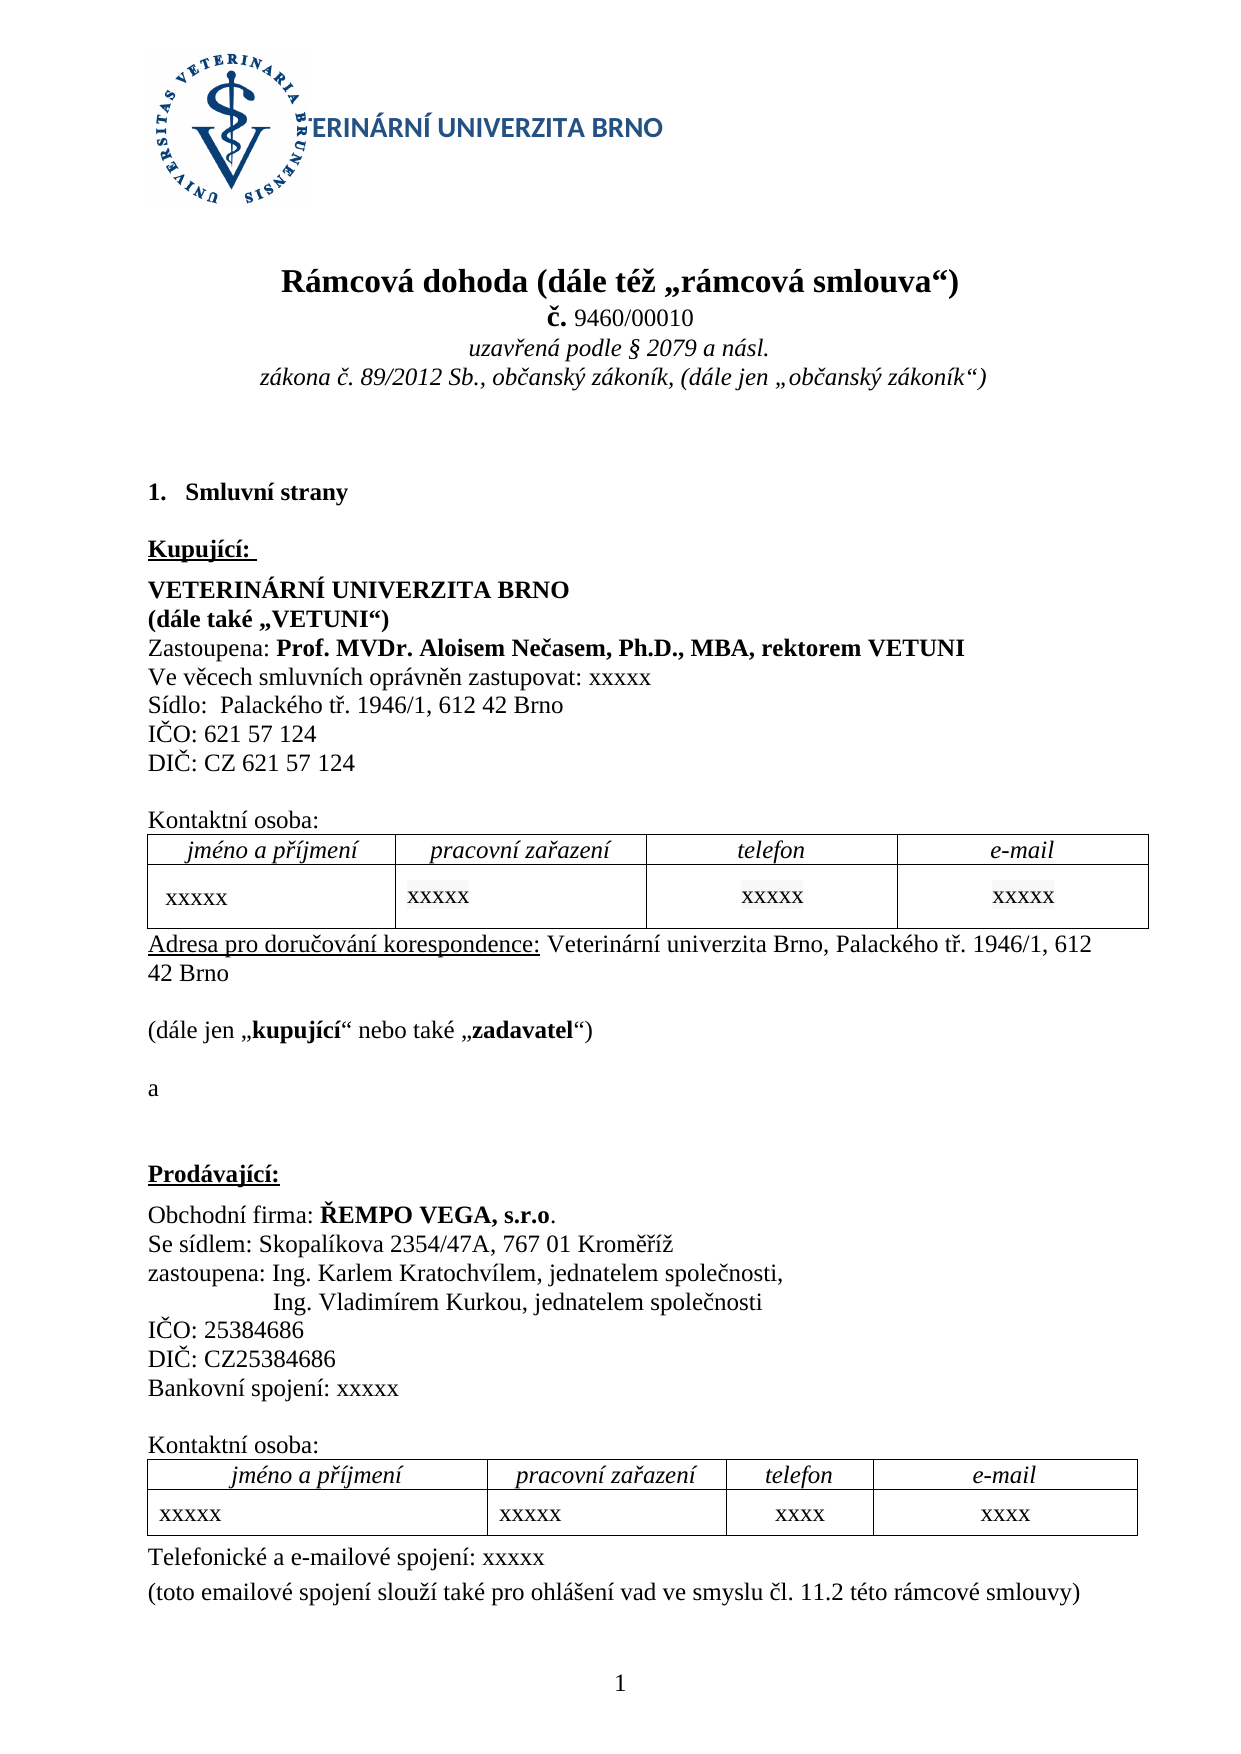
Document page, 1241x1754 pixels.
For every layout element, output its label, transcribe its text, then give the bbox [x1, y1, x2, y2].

text DIČ: CZ 621 57 124 [148, 748, 1092, 777]
text Bankovní spojení: xxxxx [148, 1373, 1092, 1402]
text zákona č. 89/2012 Sb., občanský zákoník, (dále jen „občanský zákoník“) [148, 362, 1092, 391]
text IČO: 621 57 124 [148, 719, 1092, 748]
table_cell xxxxx [148, 1490, 487, 1534]
table_header telefon [647, 835, 897, 864]
text Kupující: [148, 534, 1092, 563]
text Adresa pro doručování korespondence: Veterinární univerzita Brno, Palackého tř. 1946/1, 612 42 Brno [148, 929, 1092, 987]
text Rámcová dohoda (dále též „rámcová smlouva“) [148, 261, 1092, 299]
text (dále také „VETUNI“) [148, 604, 1092, 633]
text Telefonické a e-mailové spojení: xxxxx [148, 1542, 1092, 1571]
table_cell xxxx [874, 1490, 1137, 1534]
table_cell xxxxx [488, 1490, 726, 1534]
text VETERINÁRNÍ UNIVERZITA BRNO [148, 576, 1092, 604]
text (dále jen „kupující“ nebo také „zadavatel“) [148, 1015, 1092, 1044]
list Smluvní strany [148, 477, 1092, 506]
text Sídlo: Palackého tř. 1946/1, 612 42 Brno [148, 691, 1092, 719]
text uzavřená podle § 2079 a násl. [148, 333, 1092, 362]
table_header jméno a příjmení [148, 1460, 487, 1489]
text Kontaktní osoba: [148, 1430, 1092, 1459]
table_cell xxxxx [396, 865, 646, 928]
text Kontaktní osoba: [148, 806, 1092, 834]
text Prodávající: [148, 1159, 1092, 1188]
table_cell xxxxx [647, 865, 897, 928]
text zastoupena: Ing. Karlem Kratochvílem, jednatelem společnosti, [148, 1258, 1092, 1287]
subtitle č. 9460/00010 [148, 299, 1092, 333]
text Obchodní firma: ŘEMPO VEGA, s.r.o. [148, 1200, 1092, 1229]
table_header pracovní zařazení [396, 835, 646, 864]
text IČO: 25384686 [148, 1315, 1092, 1344]
table_cell xxxxx [898, 865, 1148, 928]
table_header telefon [727, 1460, 873, 1489]
table_header e-mail [874, 1460, 1137, 1489]
text Ve věcech smluvních oprávněn zastupovat: xxxxx [148, 662, 1092, 691]
text (toto emailové spojení slouží také pro ohlášení vad ve smyslu čl. 11.2 této rámcové smlouvy) [148, 1577, 1092, 1606]
text Se sídlem: Skopalíkova 2354/47A, 767 01 Kroměříž [148, 1229, 1092, 1258]
table_header jméno a příjmení [148, 835, 395, 864]
table_cell xxxx [727, 1490, 873, 1534]
picture [149, 49, 309, 206]
table_header e-mail [898, 835, 1148, 864]
text DIČ: CZ25384686 [148, 1344, 1092, 1373]
text a [148, 1073, 1092, 1102]
text Zastoupena: Prof. MVDr. Aloisem Nečasem, Ph.D., MBA, rektorem VETUNI [148, 633, 1092, 662]
table_cell xxxxx [148, 865, 395, 928]
text Ing. Vladimírem Kurkou, jednatelem společnosti [148, 1287, 1092, 1315]
table_header pracovní zařazení [488, 1460, 726, 1489]
